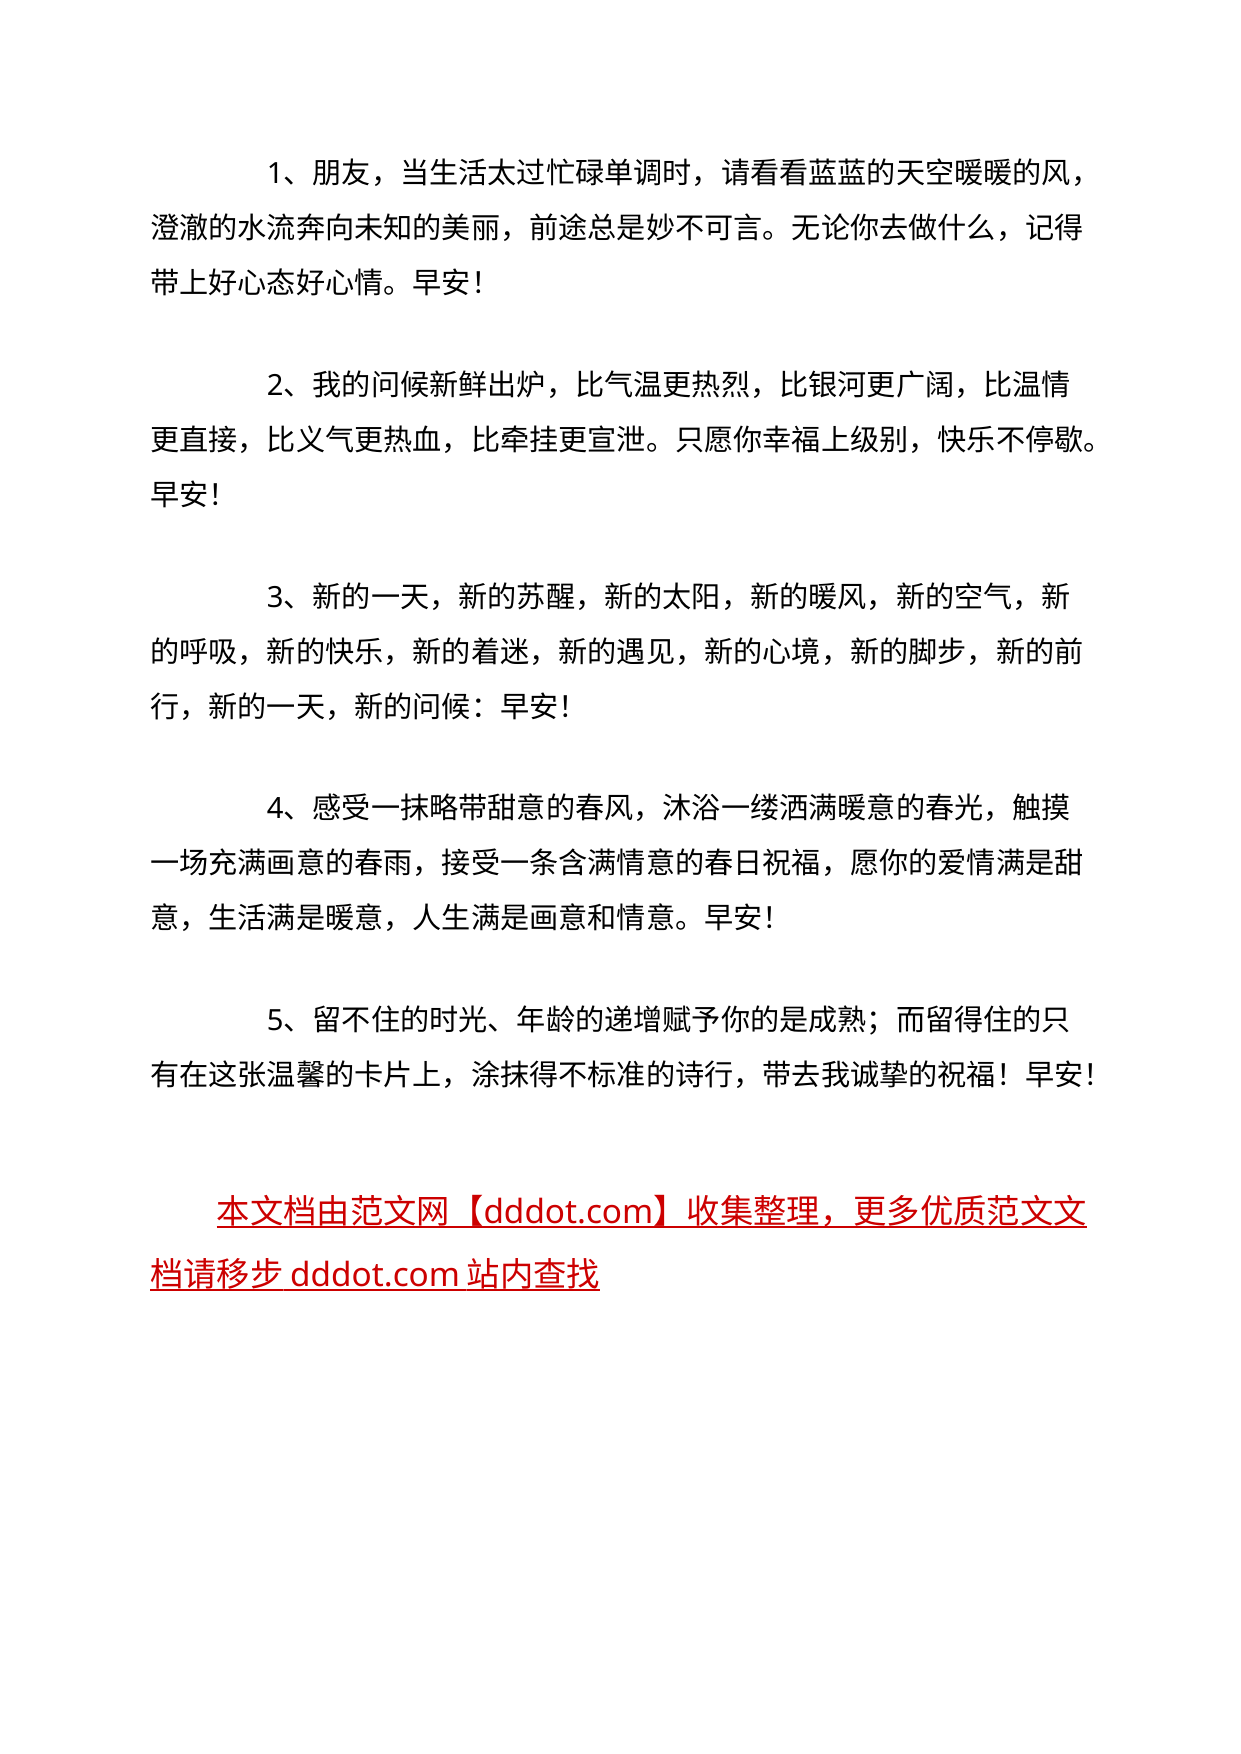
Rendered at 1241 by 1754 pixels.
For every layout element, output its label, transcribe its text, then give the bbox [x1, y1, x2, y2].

text 5、留不住的时光、年龄的递增赋予你的是成熟；而留得住的只有在这张温馨的卡片上，涂抹得不标准的诗行，带去我诚挚的祝福！早安！ [150, 997, 1090, 1094]
text 1、朋友，当生活太过忙碌单调时，请看看蓝蓝的天空暖暖的风，澄澈的水流奔向未知的美丽，前途总是妙不可言。无论你去做什么，记得带上好心态好心情。早安！ [150, 150, 1090, 302]
text 4、感受一抹略带甜意的春风，沐浴一缕洒满暖意的春光，触摸一场充满画意的春雨，接受一条含满情意的春日祝福，愿你的爱情满是甜意，生活满是暖意，人生满是画意和情意。早安！ [150, 785, 1090, 937]
text 3、新的一天，新的苏醒，新的太阳，新的暖风，新的空气，新的呼吸，新的快乐，新的着迷，新的遇见，新的心境，新的脚步，新的前行，新的一天，新的问候：早安！ [150, 573, 1090, 726]
text 本文档由范文网【dddot.com】收集整理，更多优质范文文档请移步dddot.com站内查找 [150, 1185, 1090, 1296]
text 2、我的问候新鲜出炉，比气温更热烈，比银河更广阔，比温情更直接，比义气更热血，比牵挂更宣泄。只愿你幸福上级别，快乐不停歇。早安！ [150, 362, 1090, 514]
